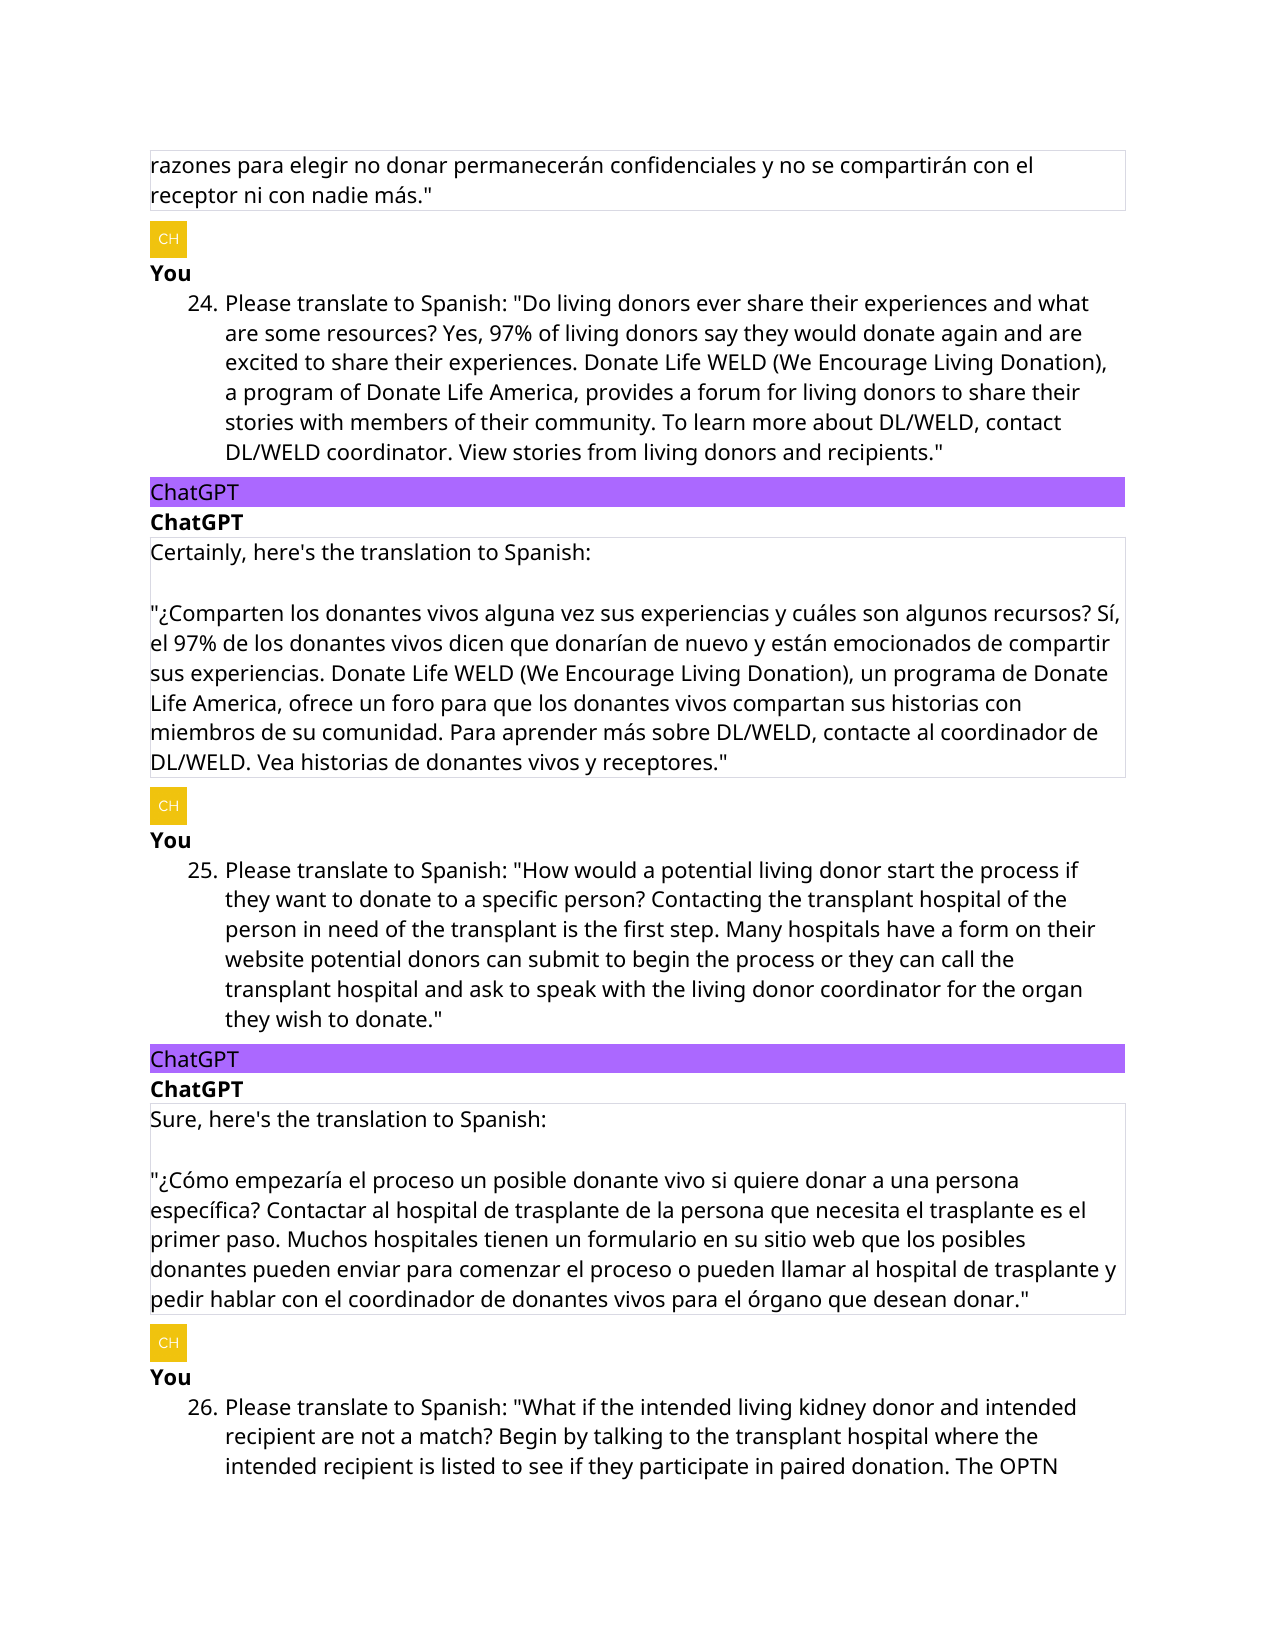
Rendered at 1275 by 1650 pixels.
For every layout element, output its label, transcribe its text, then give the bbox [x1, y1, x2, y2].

list Please translate to Spanish: "How would a potential living donor start the process if they want to donate to a specific person? Contacting the transplant hospital of the person in need of the transplant is the first step. Many hospitals have a form on their website potential donors can submit to begin the process or they can call the transplant hospital and ask to speak with the living donor coordinator for the organ they wish to donate." [187, 854, 1125, 1033]
picture [150, 787, 187, 825]
text You [150, 825, 1125, 854]
text You [150, 1362, 1125, 1392]
text You [150, 258, 1125, 288]
text ChatGPT [150, 1044, 1125, 1073]
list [187, 1392, 1125, 1481]
picture [150, 221, 187, 258]
text ChatGPT [150, 1073, 1125, 1103]
list Please translate to Spanish: "Do living donors ever share their experiences and what are some resources? Yes, 97% of living donors say they would donate again and are excited to share their experiences. Donate Life WELD (We Encourage Living Donation), a program of Donate Life America, provides a forum for living donors to share their stories with members of their community. To learn more about DL/WELD, contact DL/WELD coordinator. View stories from living donors and recipients." [187, 288, 1125, 467]
text ChatGPT [150, 507, 1125, 537]
text Sure, here's the translation to Spanish: [151, 1104, 1125, 1134]
picture [150, 1324, 187, 1362]
text "¿Cómo empezaría el proceso un posible donante vivo si quiere donar a una persona específica? Contactar al hospital de trasplante de la persona que necesita el trasplante es el primer paso. Muchos hospitales tienen un formulario en su sitio web que los posibles donantes pueden enviar para comenzar el proceso o pueden llamar al hospital de trasplante y pedir hablar con el coordinador de donantes vivos para el órgano que desean donar." [151, 1164, 1125, 1314]
text Certainly, here's the translation to Spanish: [151, 538, 1125, 567]
text "¿Comparten los donantes vivos alguna vez sus experiencias y cuáles son algunos recursos? Sí, el 97% de los donantes vivos dicen que donarían de nuevo y están emocionados de compartir sus experiencias. Donate Life WELD (We Encourage Living Donation), un programa de Donate Life America, ofrece un foro para que los donantes vivos compartan sus historias con miembros de su comunidad. Para aprender más sobre DL/WELD, contacte al coordinador de DL/WELD. Vea historias de donantes vivos y receptores." [151, 598, 1125, 777]
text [151, 151, 1125, 210]
text ChatGPT [150, 477, 1125, 507]
